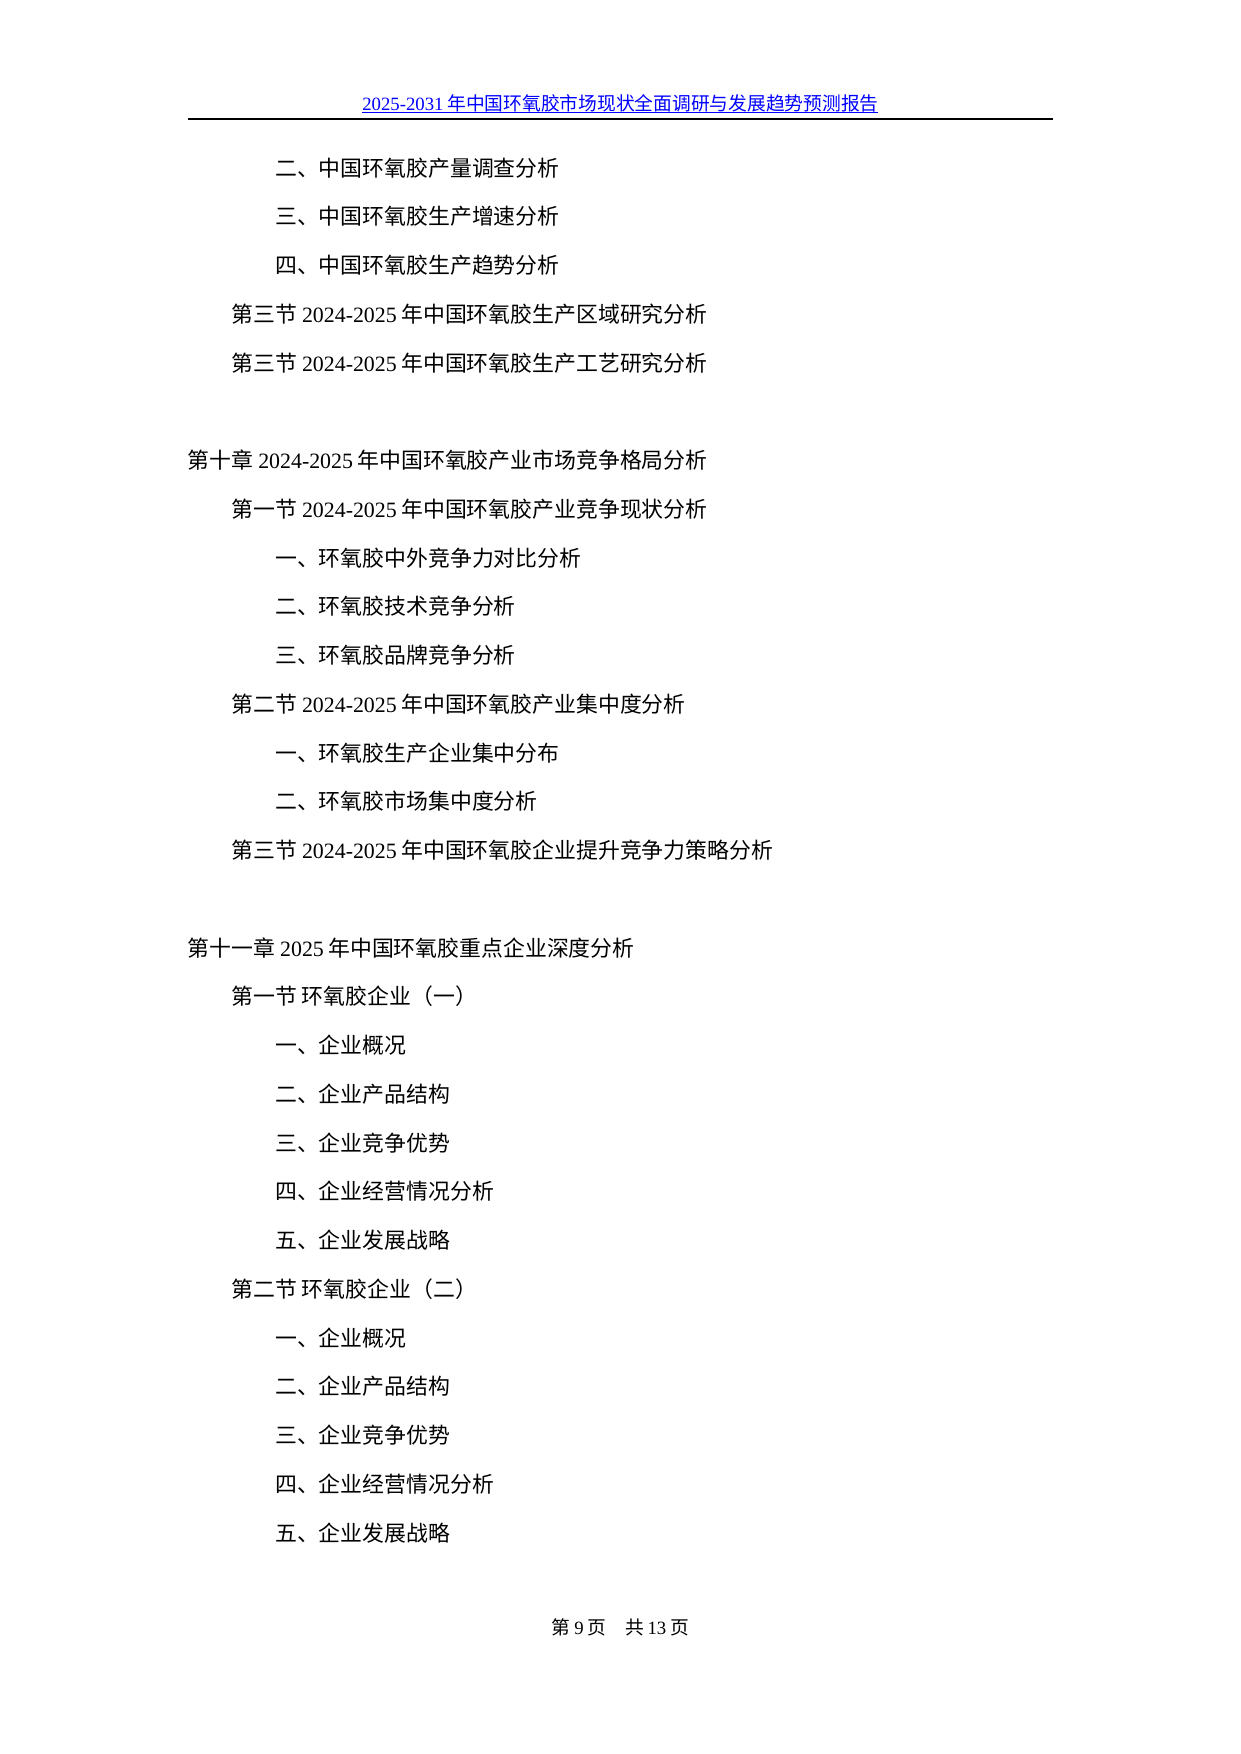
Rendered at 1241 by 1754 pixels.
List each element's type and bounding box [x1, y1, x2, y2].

text [187, 150, 1053, 1548]
